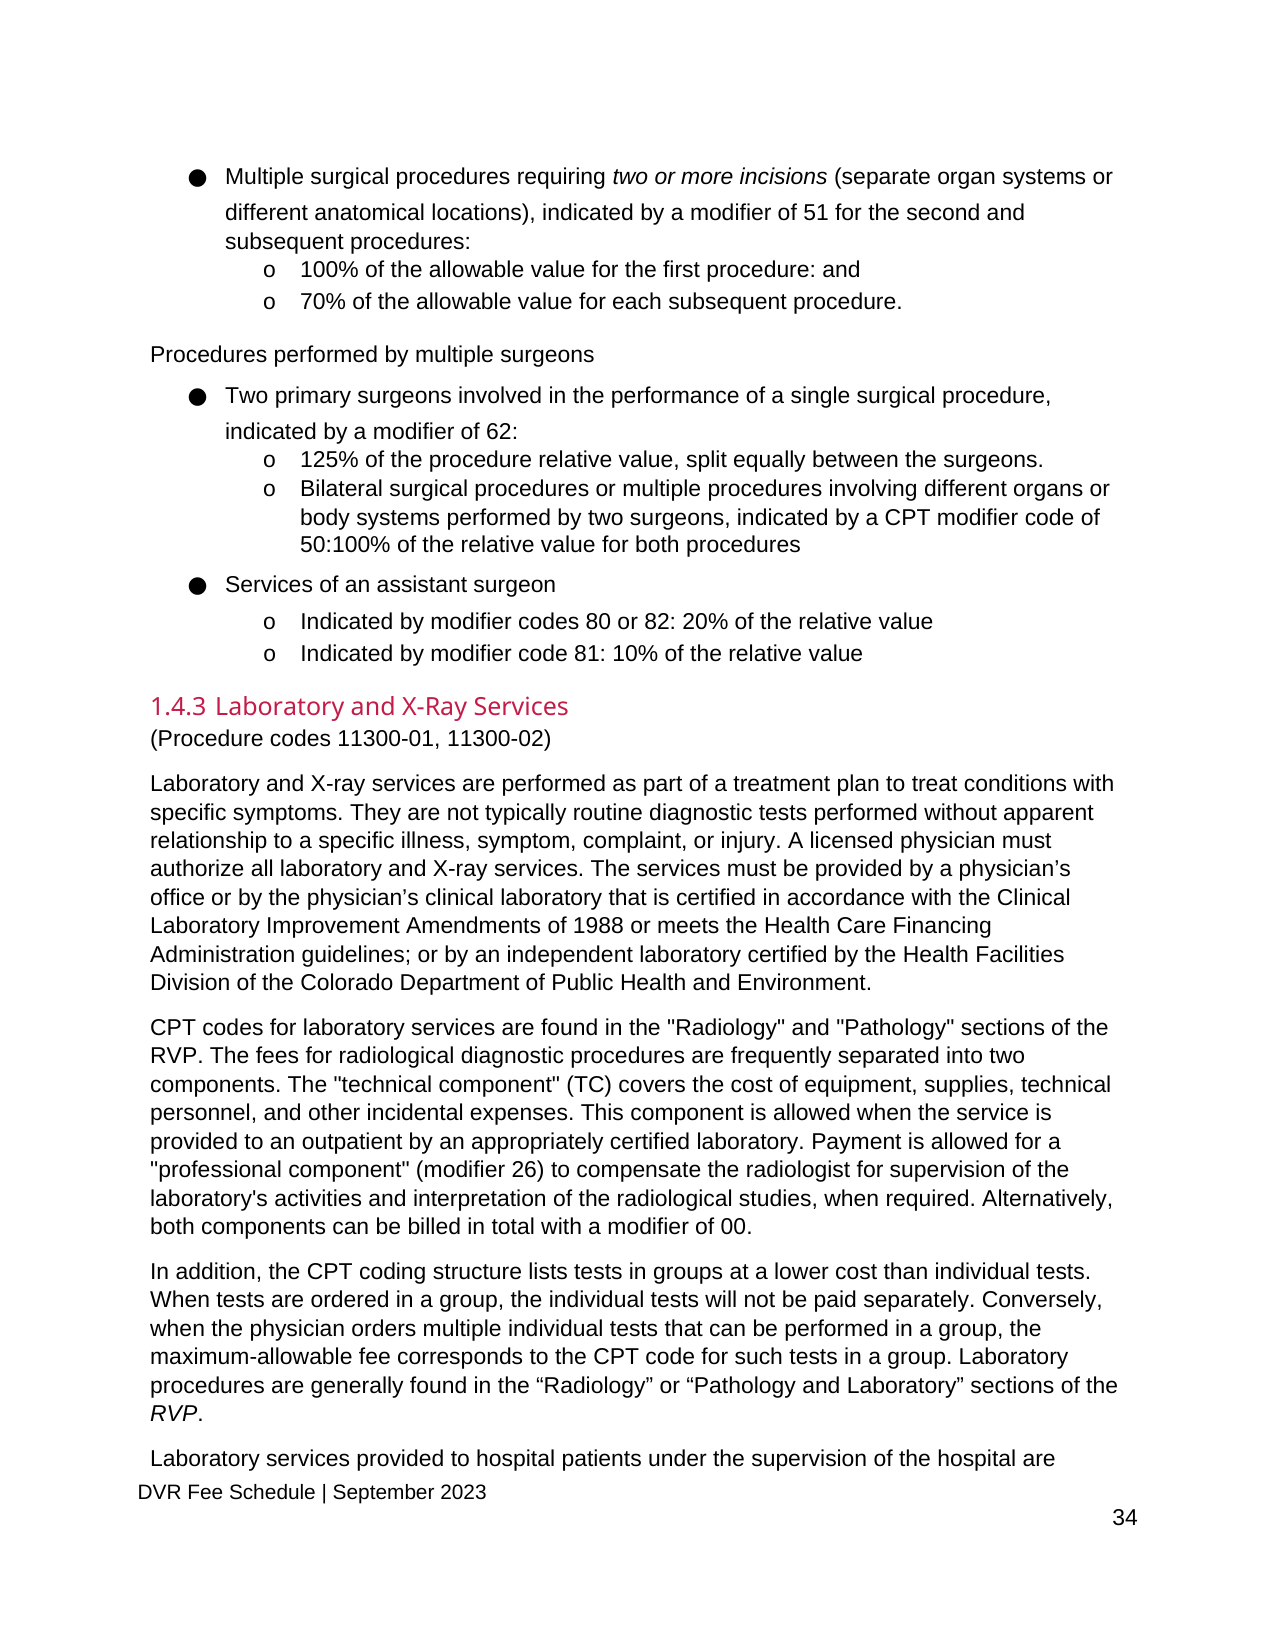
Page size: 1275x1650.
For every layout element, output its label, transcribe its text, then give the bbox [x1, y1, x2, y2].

list Services of an assistant surgeon [187, 559, 1137, 606]
list Indicated by modifier codes 80 or 82: 20% of the relative value [262, 608, 1137, 636]
text Procedures performed by multiple surgeons [150, 341, 1137, 367]
text In addition, the CPT coding structure lists tests in groups at a lower cost than individual tests. When tests are ordered in a group, the individual tests will not be paid separately. Conversely, when the physician orders multiple individual tests that can be performed in a group, the maximum-allowable fee corresponds to the CPT code for such tests in a group. Laboratory procedures are generally found in the “Radiology” or “Pathology and Laboratory” sections of the RVP. [150, 1258, 1118, 1427]
subtitle Laboratory and X-Ray Services [150, 688, 1137, 722]
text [150, 1445, 1137, 1471]
text CPT codes for laboratory services are found in the "Radiology" and "Pathology" sections of the RVP. The fees for radiological diagnostic procedures are frequently separated into two components. The "technical component" (TC) covers the cost of equipment, supplies, technical personnel, and other incidental expenses. This component is allowed when the service is provided to an outpatient by an appropriately certified laboratory. Payment is allowed for a "professional component" (modifier 26) to compensate the radiologist for supervision of the laboratory's activities and interpretation of the radiological studies, when required. Alternatively, both components can be billed in total with a modifier of 00. [150, 1014, 1137, 1239]
list Bilateral surgical procedures or multiple procedures involving different organs or body systems performed by two surgeons, indicated by a CPT modifier code of 50:100% of the relative value for both procedures [262, 474, 1111, 557]
list 100% of the allowable value for the first procedure: and [262, 256, 1137, 284]
list 125% of the procedure relative value, split equally between the surgeons. [262, 446, 1137, 474]
text Laboratory and X-ray services are performed as part of a treatment plan to treat conditions with specific symptoms. They are not typically routine diagnostic tests performed without apparent relationship to a specific illness, symptom, complaint, or injury. A licensed physician must authorize all laboratory and X-ray services. The services must be provided by a physician’s office or by the physician’s clinical laboratory that is certified in accordance with the Clinical Laboratory Improvement Amendments of 1988 or meets the Health Care Financing Administration guidelines; or by an independent laboratory certified by the Health Facilities Division of the Colorado Department of Public Health and Environment. [150, 770, 1122, 995]
list Indicated by modifier code 81: 10% of the relative value [263, 639, 1137, 668]
list 70% of the allowable value for each subsequent procedure. [262, 288, 1137, 316]
list Two primary surgeons involved in the performance of a single surgical procedure, indicated by a modifier of 62: [187, 369, 1052, 444]
text (Procedure codes 11300-01, 11300-02) [150, 725, 1137, 751]
list Multiple surgical procedures requiring two or more incisions (separate organ systems or different anatomical locations), indicated by a modifier of 51 for the second and subsequent procedures: [187, 150, 1113, 254]
